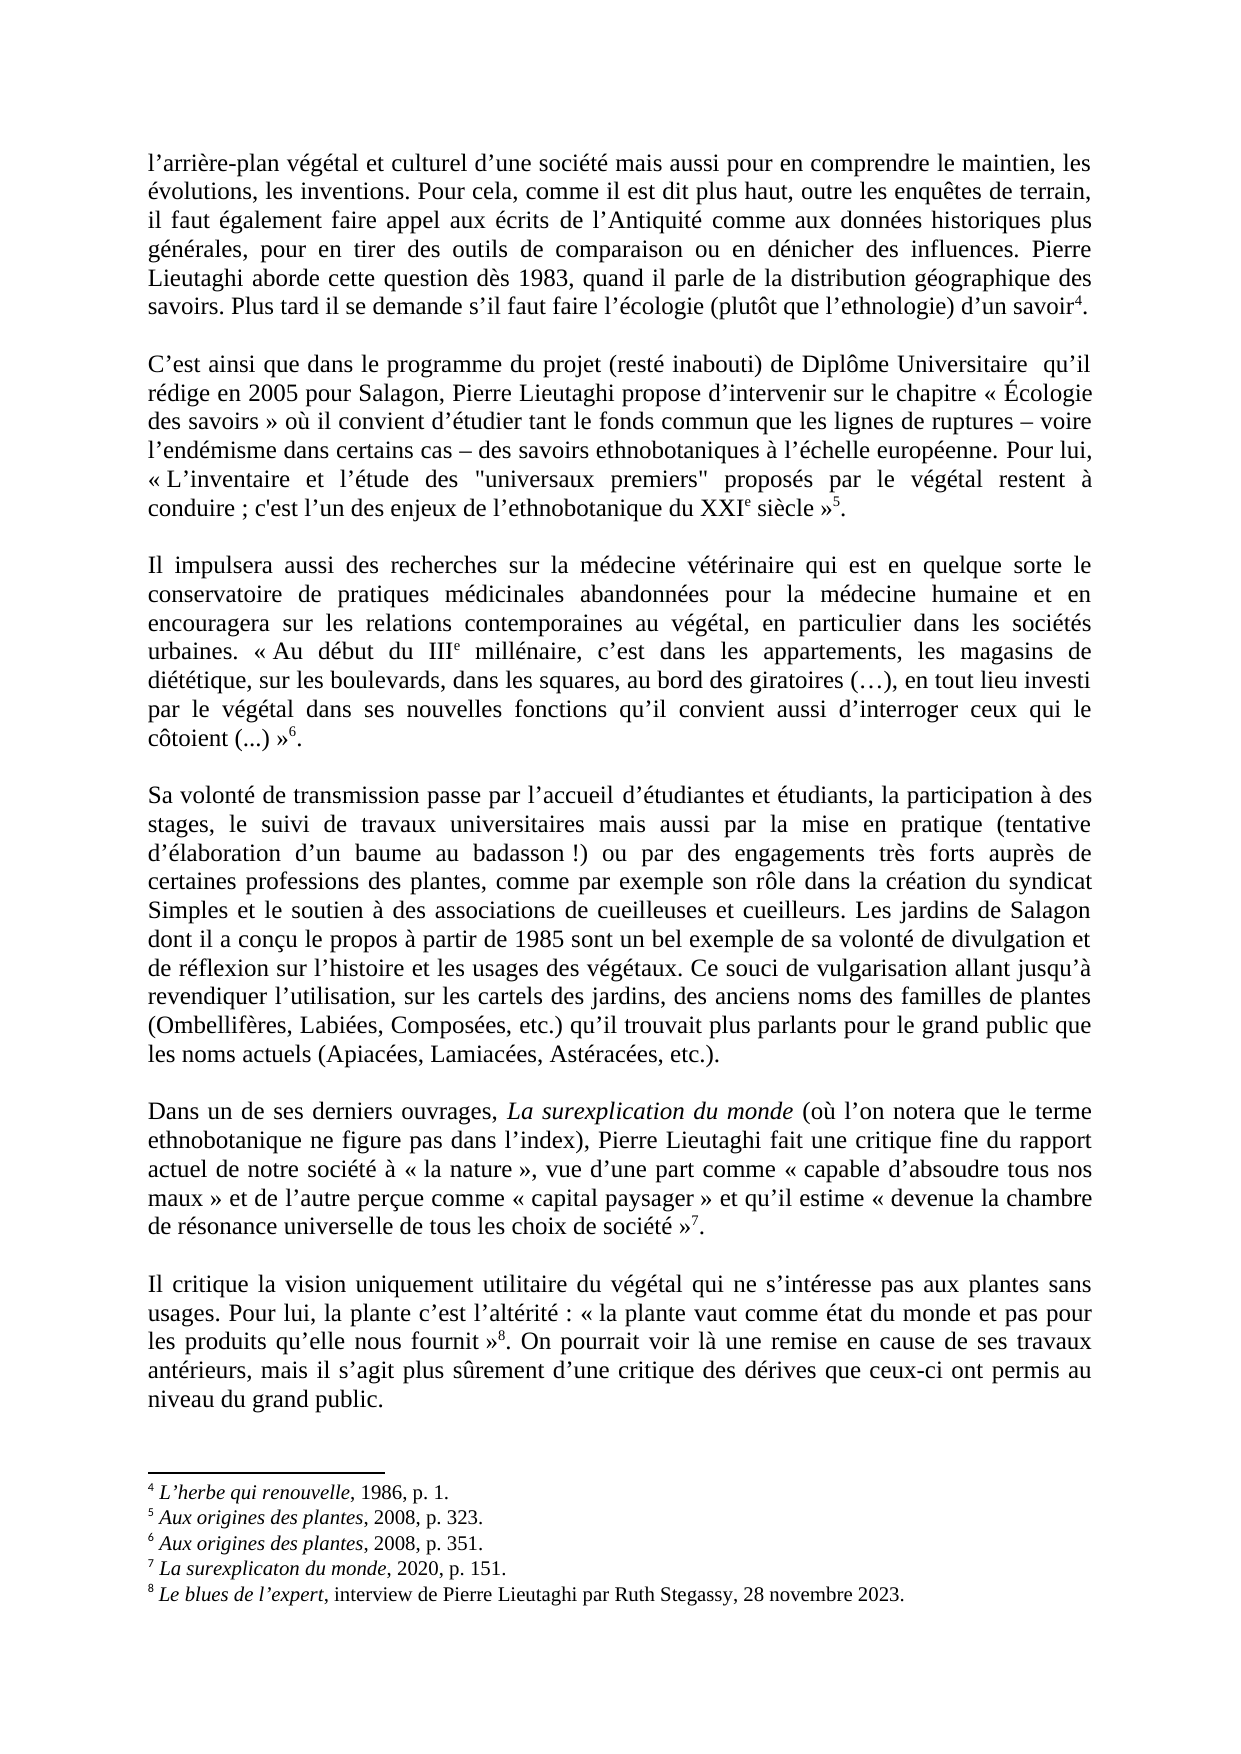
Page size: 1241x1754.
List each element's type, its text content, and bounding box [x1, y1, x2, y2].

text C’est ainsi que dans le programme du projet (resté inabouti) de Diplôme Universitaire qu’il rédige en 2005 pour Salagon, Pierre Lieutaghi propose d’intervenir sur le chapitre « Écologie des savoirs » où il convient d’étudier tant le fonds commun que les lignes de ruptures – voire l’endémisme dans certains cas – des savoirs ethnobotaniques à l’échelle européenne. Pour lui, « L’inventaire et l’étude des "universaux premiers" proposés par le végétal restent à conduire ; c'est l’un des enjeux de l’ethnobotanique du XXIe siècle ». [148, 349, 1092, 521]
text Sa volonté de transmission passe par l’accueil d’étudiantes et étudiants, la participation à des stages, le suivi de travaux universitaires mais aussi par la mise en pratique (tentative d’élaboration d’un baume au badasson !) ou par des engagements très forts auprès de certaines professions des plantes, comme par exemple son rôle dans la création du syndicat Simples et le soutien à des associations de cueilleuses et cueilleurs. Les jardins de Salagon dont il a conçu le propos à partir de 1985 sont un bel exemple de sa volonté de divulgation et de réflexion sur l’histoire et les usages des végétaux. Ce souci de vulgarisation allant jusqu’à revendiquer l’utilisation, sur les cartels des jardins, des anciens noms des familles de plantes (Ombellifères, Labiées, Composées, etc.) qu’il trouvait plus parlants pour le grand public que les noms actuels (Apiacées, Lamiacées, Astéracées, etc.). [148, 780, 1092, 1068]
text Dans un de ses derniers ouvrages, La surexplication du monde (où l’on notera que le terme ethnobotanique ne figure pas dans l’index), Pierre Lieutaghi fait une critique fine du rapport actuel de notre société à « la nature », vue d’une part comme « capable d’absoudre tous nos maux » et de l’autre perçue comme « capital paysager » et qu’il estime « devenue la chambre de résonance universelle de tous les choix de société ». [148, 1096, 1092, 1240]
text Il critique la vision uniquement utilitaire du végétal qui ne s’intéresse pas aux plantes sans usages. Pour lui, la plante c’est l’altérité : « la plante vaut comme état du monde et pas pour les produits qu’elle nous fournit ». On pourrait voir là une remise en cause de ses travaux antérieurs, mais il s’agit plus sûrement d’une critique des dérives que ceux-ci ont permis au niveau du grand public. [148, 1269, 1092, 1413]
text Il impulsera aussi des recherches sur la médecine vétérinaire qui est en quelque sorte le conservatoire de pratiques médicinales abandonnées pour la médecine humaine et en encouragera sur les relations contemporaines au végétal, en particulier dans les sociétés urbaines. « Au début du IIIe millénaire, c’est dans les appartements, les magasins de diététique, sur les boulevards, dans les squares, au bord des giratoires (…), en tout lieu investi par le végétal dans ses nouvelles fonctions qu’il convient aussi d’interroger ceux qui le côtoient (...) ». [148, 550, 1092, 751]
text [148, 148, 1092, 320]
